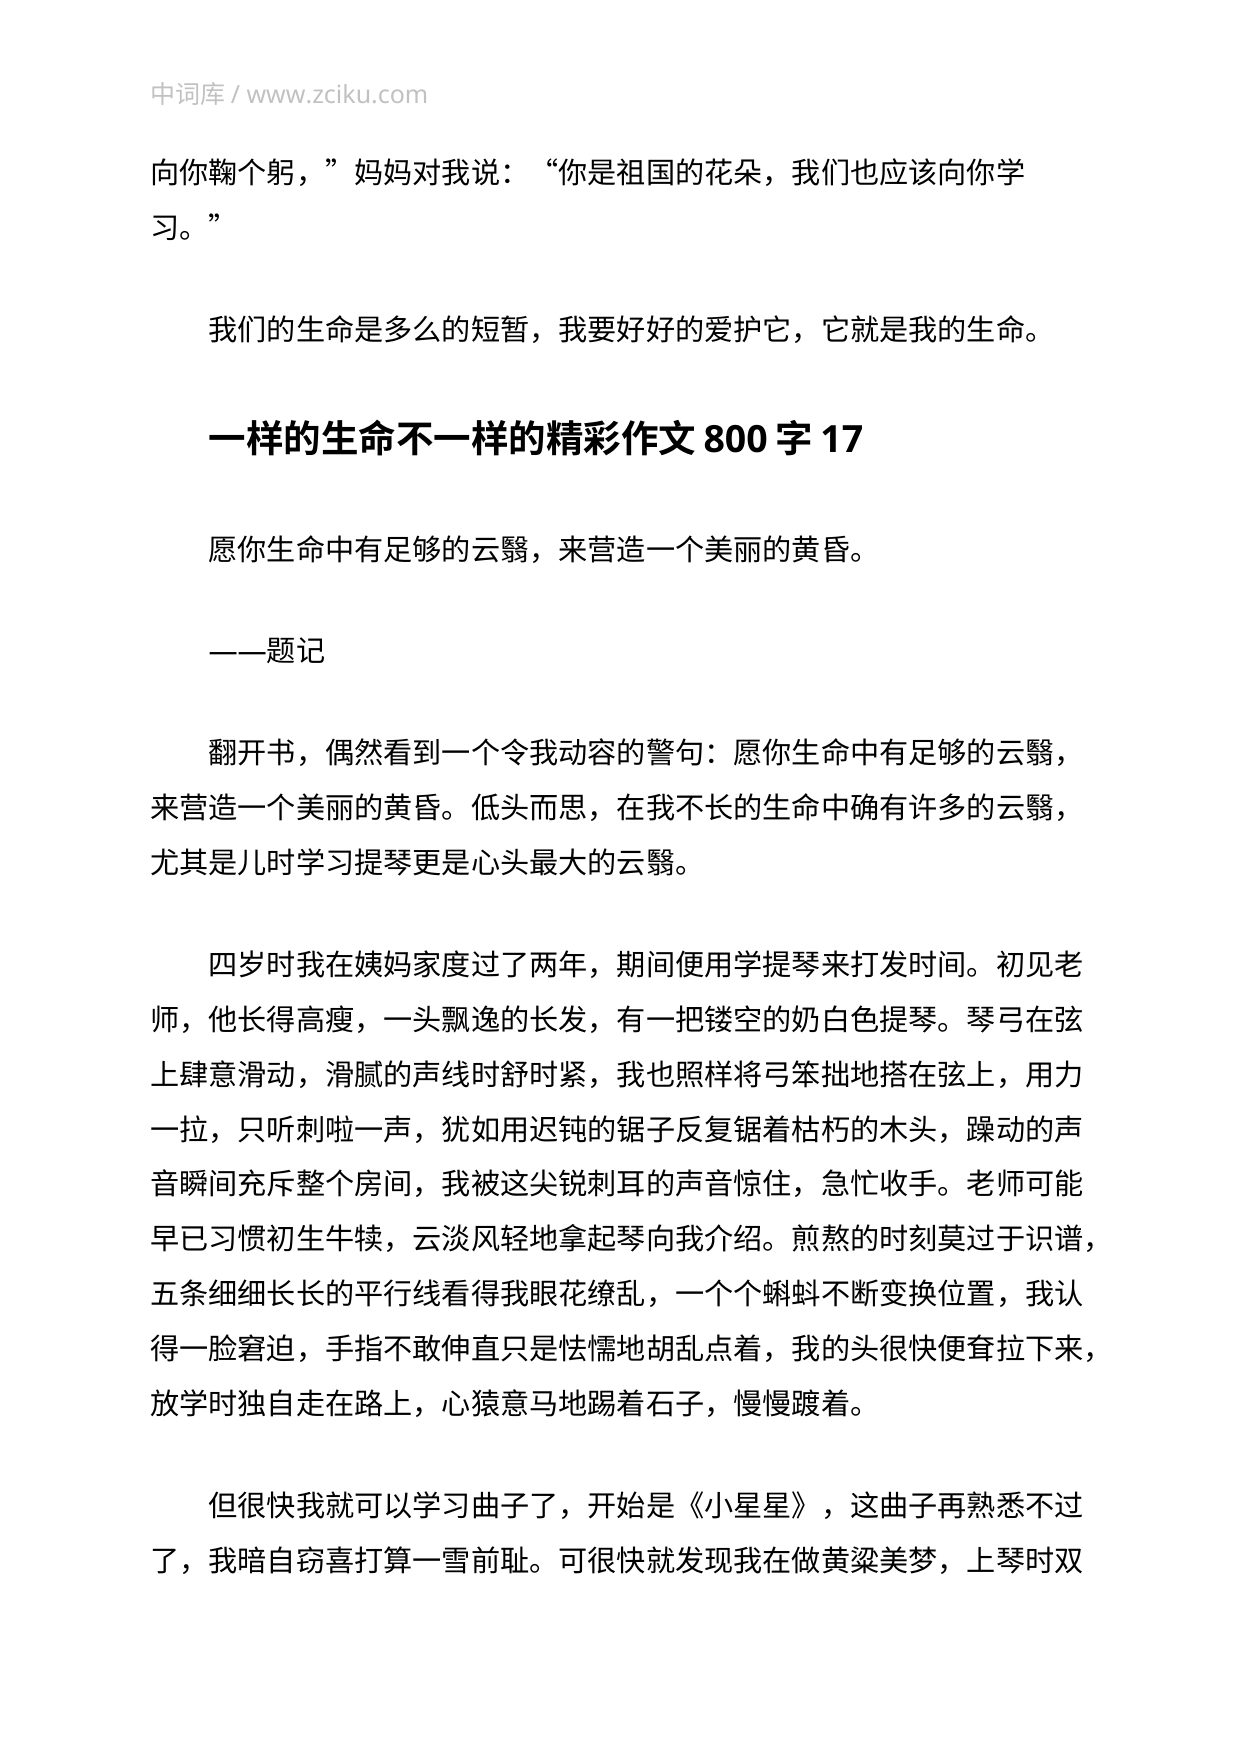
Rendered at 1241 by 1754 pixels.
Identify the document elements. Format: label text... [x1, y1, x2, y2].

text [150, 150, 1090, 247]
text ——题记 [150, 628, 1090, 670]
text 翻开书，偶然看到一个令我动容的警句：愿你生命中有足够的云翳，来营造一个美丽的黄昏。低头而思，在我不长的生命中确有许多的云翳，尤其是儿时学习提琴更是心头最大的云翳。 [150, 730, 1090, 882]
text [150, 1482, 1090, 1579]
text 一样的生命不一样的精彩作文800字17 [150, 408, 1090, 463]
text 四岁时我在姨妈家度过了两年，期间便用学提琴来打发时间。初见老师，他长得高瘦，一头飘逸的长发，有一把镂空的奶白色提琴。琴弓在弦上肆意滑动，滑腻的声线时舒时紧，我也照样将弓笨拙地搭在弦上，用力一拉，只听刺啦一声，犹如用迟钝的锯子反复锯着枯朽的木头，躁动的声音瞬间充斥整个房间，我被这尖锐刺耳的声音惊住，急忙收手。老师可能早已习惯初生牛犊，云淡风轻地拿起琴向我介绍。煎熬的时刻莫过于识谱，五条细细长长的平行线看得我眼花缭乱，一个个蝌蚪不断变换位置，我认得一脸窘迫，手指不敢伸直只是怯懦地胡乱点着，我的头很快便耷拉下来，放学时独自走在路上，心猿意马地踢着石子，慢慢踱着。 [150, 941, 1090, 1423]
text 我们的生命是多么的短暂，我要好好的爱护它，它就是我的生命。 [150, 307, 1090, 349]
text 愿你生命中有足够的云翳，来营造一个美丽的黄昏。 [150, 526, 1090, 568]
